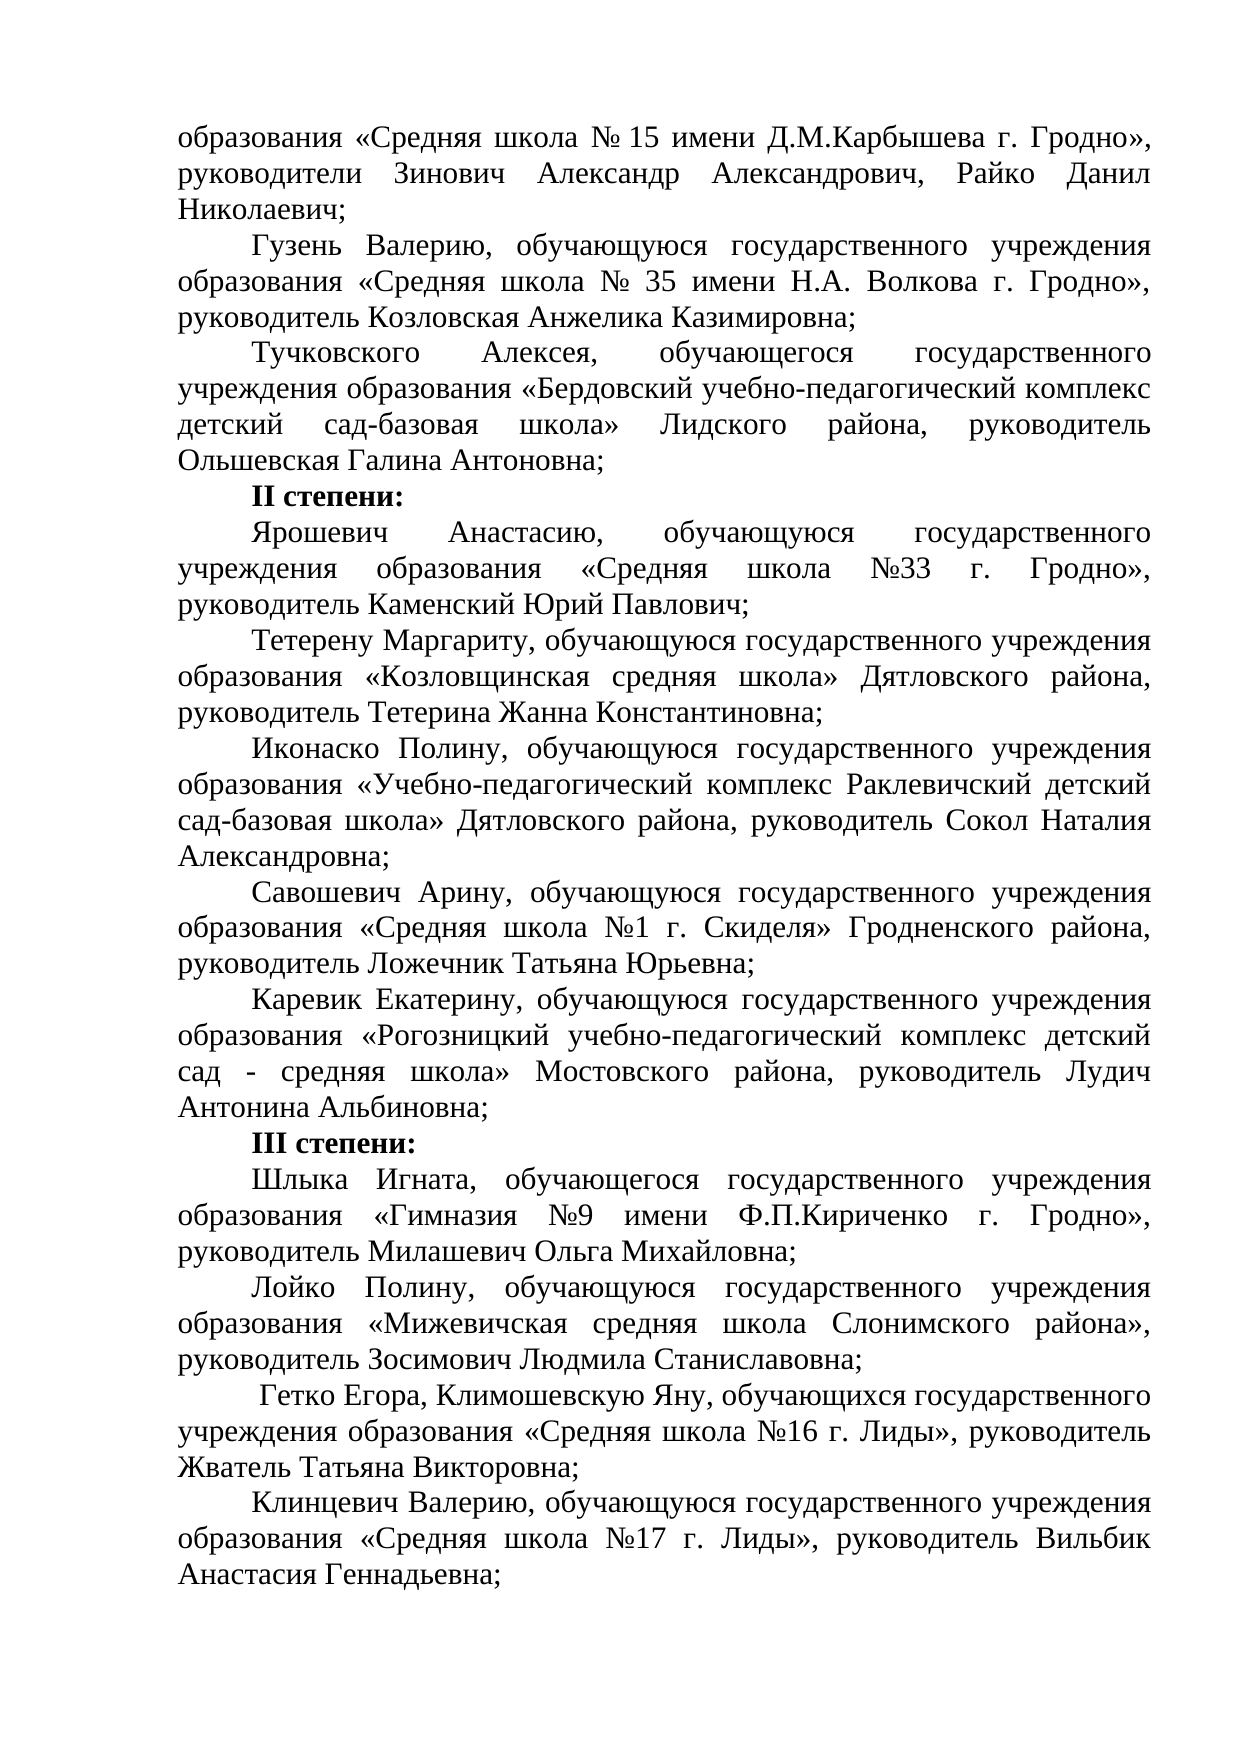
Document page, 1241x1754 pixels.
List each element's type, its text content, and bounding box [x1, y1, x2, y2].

list Клинцевич Валерию, обучающуюся государственного учреждения образования «Средняя школа №17 г. Лиды», руководитель Вильбик Анастасия Геннадьевна; [177, 1484, 1152, 1592]
list II степени: [215, 477, 1152, 513]
list Лойко Полину, обучающуюся государственного учреждения образования «Мижевичская средняя школа Слонимского района», руководитель Зосимович Людмила Станиславовна; [177, 1268, 1152, 1376]
text Гетко Егора, Климошевскую Яну, обучающихся государственного учреждения образования «Средняя школа №16 г. Лиды», руководитель Жватель Татьяна Викторовна; [148, 1376, 1152, 1484]
text Гузень Валерию, обучающуюся государственного учреждения образования «Средняя школа № 35 имени Н.А. Волкова г. Гродно», руководитель Козловская Анжелика Казимировна; [177, 226, 1152, 334]
list III степени: [215, 1124, 1152, 1160]
list Ярошевич Анастасию, обучающуюся государственного учреждения образования «Средняя школа №33 г. Гродно», руководитель Каменский Юрий Павлович; [177, 513, 1152, 621]
text Каревик Екатерину, обучающуюся государственного учреждения образования «Рогозницкий учебно-педагогический комплекс детский сад - средняя школа» Мостовского района, руководитель Лудич Антонина Альбиновна; [148, 981, 1152, 1124]
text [177, 118, 1152, 226]
text Тучковского Алексея, обучающегося государственного учреждения образования «Бердовский учебно-педагогический комплекс детский сад-базовая школа» Лидского района, руководитель Ольшевская Галина Антоновна; [177, 334, 1152, 477]
text Иконаско Полину, обучающуюся государственного учреждения образования «Учебно-педагогический комплекс Раклевичский детский сад-базовая школа» Дятловского района, руководитель Сокол Наталия Александровна; [148, 729, 1152, 873]
text Савошевич Арину, обучающуюся государственного учреждения образования «Средняя школа №1 г. Скиделя» Гродненского района, руководитель Ложечник Татьяна Юрьевна; [148, 873, 1152, 981]
list Шлыка Игната, обучающегося государственного учреждения образования «Гимназия №9 имени Ф.П.Кириченко г. Гродно», руководитель Милашевич Ольга Михайловна; [177, 1160, 1152, 1268]
list Тетерену Маргариту, обучающуюся государственного учреждения образования «Козловщинская средняя школа» Дятловского района, руководитель Тетерина Жанна Константиновна; [177, 621, 1152, 729]
